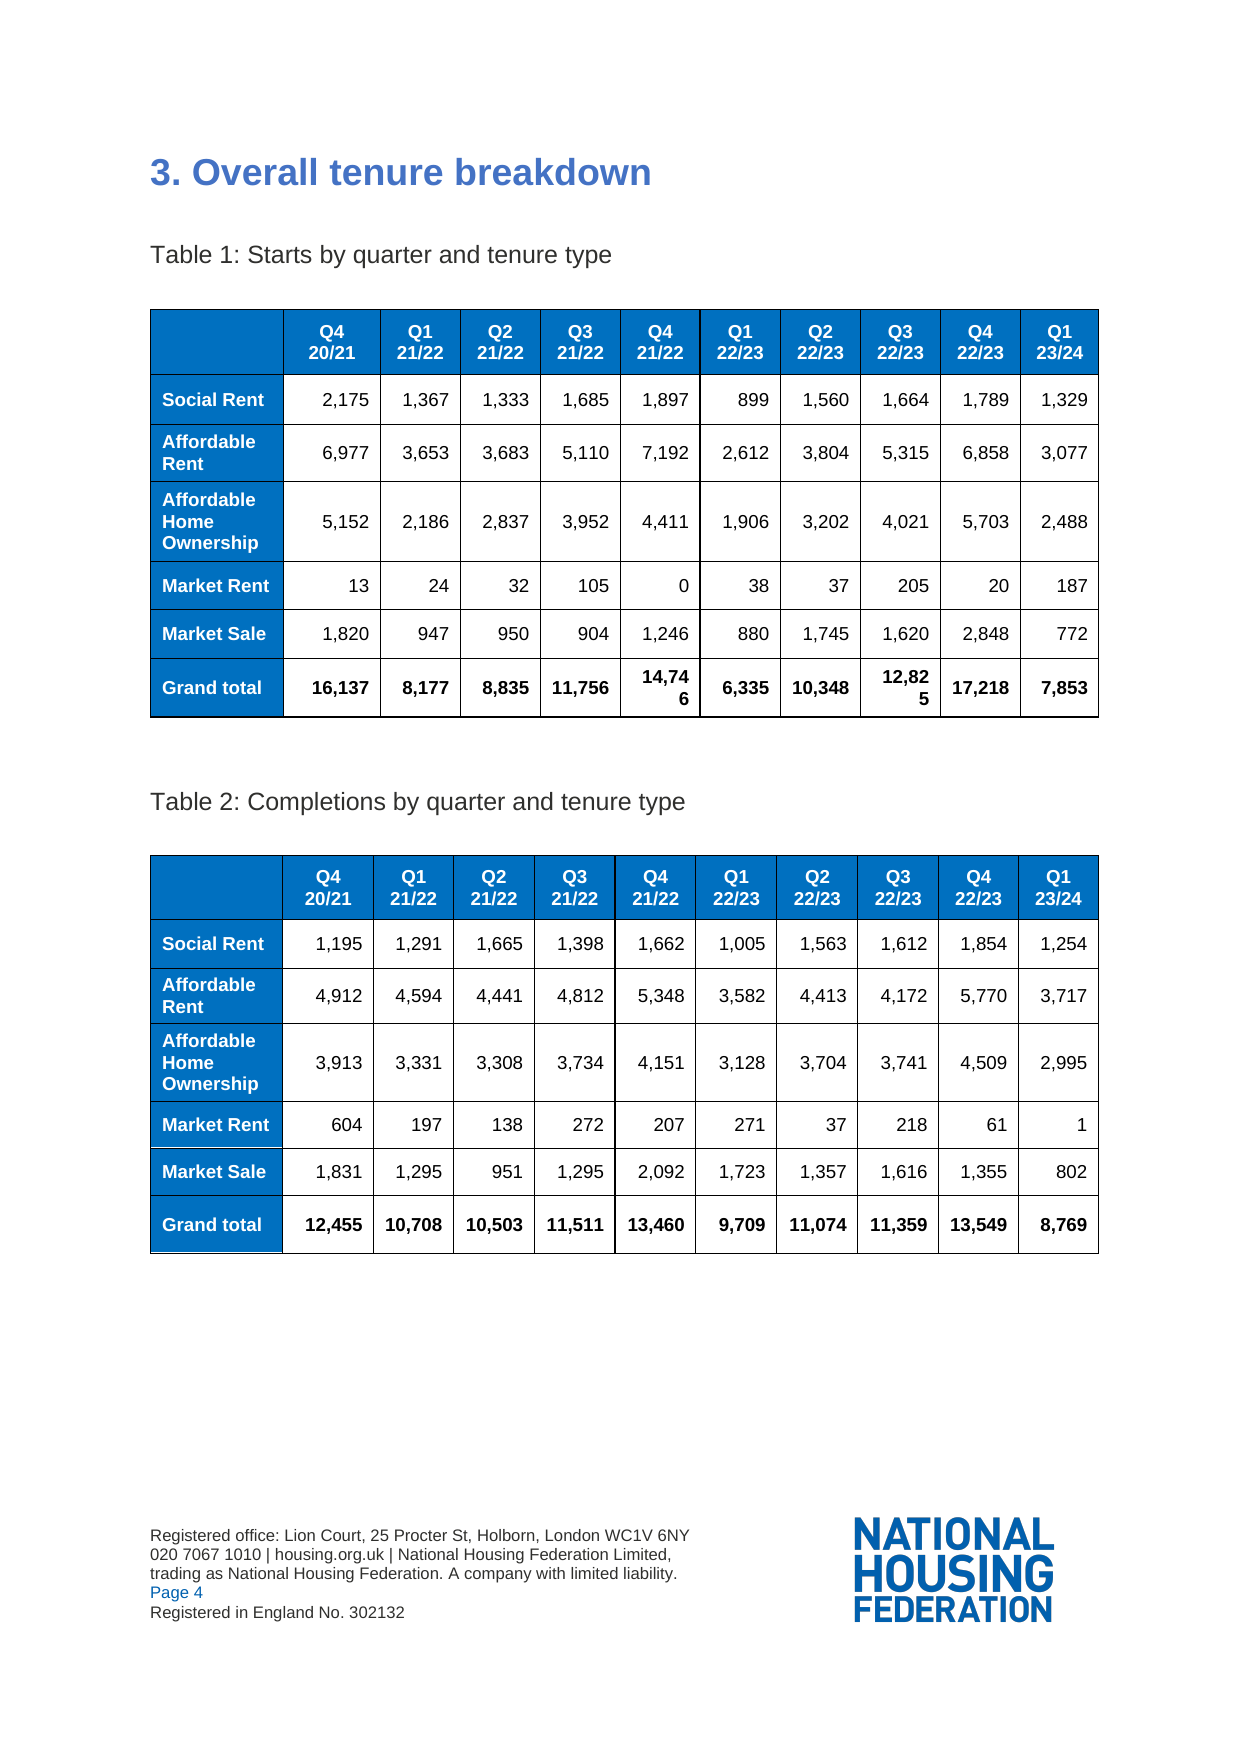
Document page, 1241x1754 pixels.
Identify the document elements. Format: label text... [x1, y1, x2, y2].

picture [818, 1480, 1091, 1659]
table_cell 3,704 [777, 1024, 857, 1101]
table_cell 3,331 [374, 1024, 453, 1101]
table_cell 3,077 [1021, 425, 1098, 481]
table_cell 3,717 [1019, 969, 1098, 1023]
table_cell 197 [374, 1102, 453, 1147]
table_cell 5,348 [616, 969, 695, 1023]
table_cell Grand total [151, 1196, 282, 1252]
table_cell 1,254 [1019, 920, 1098, 968]
table_cell Grand total [151, 659, 283, 716]
table_cell 802 [1019, 1149, 1098, 1195]
table_cell 218 [858, 1102, 938, 1147]
table_cell 8,177 [381, 659, 460, 716]
table_cell 61 [939, 1102, 1018, 1147]
table_cell 2,612 [701, 425, 780, 481]
table_cell Market Rent [151, 1102, 282, 1147]
table_cell 11,756 [541, 659, 620, 716]
table_cell 4,021 [861, 482, 940, 561]
table_cell 950 [461, 610, 540, 658]
table_cell 187 [1021, 562, 1098, 609]
table_cell 12,455 [283, 1196, 373, 1252]
table_cell 13 [284, 562, 380, 609]
table_cell 7,853 [1021, 659, 1098, 716]
table_cell 3,952 [541, 482, 620, 561]
table_cell 2,995 [1019, 1024, 1098, 1101]
table_cell 1,398 [535, 920, 614, 968]
table_cell 8,835 [461, 659, 540, 716]
table_cell 17,218 [941, 659, 1020, 716]
table_cell Affordable Rent [151, 425, 283, 481]
table_cell 7,192 [621, 425, 699, 481]
table_cell 5,703 [941, 482, 1020, 561]
table_cell 272 [535, 1102, 614, 1147]
table_cell Affordable Home Ownership [151, 1024, 282, 1101]
table_cell Social Rent [151, 375, 283, 424]
table_cell 4,441 [454, 969, 534, 1023]
table_header Q4 22/23 [941, 310, 1020, 374]
table_cell 16,137 [284, 659, 380, 716]
table_cell 1,745 [781, 610, 860, 658]
table_header Q2 22/23 [777, 856, 857, 919]
table_cell 20 [941, 562, 1020, 609]
table_cell 1,820 [284, 610, 380, 658]
table_cell 2,848 [941, 610, 1020, 658]
table_cell 899 [701, 375, 780, 424]
table_cell 1,897 [621, 375, 699, 424]
table_header [151, 856, 282, 919]
table_cell 1,367 [381, 375, 460, 424]
table_cell 3,128 [696, 1024, 776, 1101]
table_header Q1 22/23 [701, 310, 780, 374]
table_cell 11,074 [777, 1196, 857, 1252]
table_cell 37 [781, 562, 860, 609]
table_cell 4,151 [616, 1024, 695, 1101]
table_cell 138 [454, 1102, 534, 1147]
text Table 2: Completions by quarter and tenure type [150, 786, 1090, 815]
table_cell 1,355 [939, 1149, 1018, 1195]
table_header Q4 21/22 [616, 856, 695, 919]
table_cell 271 [696, 1102, 776, 1147]
table_cell 13,549 [939, 1196, 1018, 1252]
table_cell 951 [454, 1149, 534, 1195]
table_header Q2 22/23 [781, 310, 860, 374]
table_cell 3,804 [781, 425, 860, 481]
table_cell 4,594 [374, 969, 453, 1023]
table_header Q1 22/23 [696, 856, 776, 919]
table_cell 14,746 [621, 659, 699, 716]
table_cell Affordable Rent [151, 969, 282, 1023]
table_cell 1,563 [777, 920, 857, 968]
table_header Q4 21/22 [621, 310, 699, 374]
table_cell 5,110 [541, 425, 620, 481]
table_cell 3,913 [283, 1024, 373, 1101]
table_header Q1 23/24 [1019, 856, 1098, 919]
table_cell 5,152 [284, 482, 380, 561]
table_cell 5,770 [939, 969, 1018, 1023]
table_cell 2,092 [616, 1149, 695, 1195]
table_header Q2 21/22 [454, 856, 534, 919]
table_cell 1,329 [1021, 375, 1098, 424]
table_cell 1,854 [939, 920, 1018, 968]
table_cell 3,308 [454, 1024, 534, 1101]
table_cell 4,812 [535, 969, 614, 1023]
table_cell 11,359 [858, 1196, 938, 1252]
table_cell 3,202 [781, 482, 860, 561]
table_cell 4,411 [621, 482, 699, 561]
table_cell 1,195 [283, 920, 373, 968]
table_cell 2,186 [381, 482, 460, 561]
table_header Q4 20/21 [283, 856, 373, 919]
table_cell 205 [861, 562, 940, 609]
table_cell Market Sale [151, 610, 283, 658]
table_cell 3,741 [858, 1024, 938, 1101]
table_cell 13,460 [616, 1196, 695, 1252]
table_header [151, 310, 283, 374]
table_header Q1 21/22 [374, 856, 453, 919]
table_cell 947 [381, 610, 460, 658]
text Table 1: Starts by quarter and tenure type [150, 240, 1090, 269]
table_cell 1,560 [781, 375, 860, 424]
table_header Q3 22/23 [858, 856, 938, 919]
table_cell 6,335 [701, 659, 780, 716]
table_cell 5,315 [861, 425, 940, 481]
table_cell 10,348 [781, 659, 860, 716]
table_cell 2,837 [461, 482, 540, 561]
table_cell 880 [701, 610, 780, 658]
table_cell 1,357 [777, 1149, 857, 1195]
table_header Q3 22/23 [861, 310, 940, 374]
table_cell 1,295 [535, 1149, 614, 1195]
table_cell 3,734 [535, 1024, 614, 1101]
table_cell 1,665 [454, 920, 534, 968]
table_cell 37 [777, 1102, 857, 1147]
table_cell 1,246 [621, 610, 699, 658]
table_cell 1,664 [861, 375, 940, 424]
table_cell 1,831 [283, 1149, 373, 1195]
table_cell 10,503 [454, 1196, 534, 1252]
table_cell 10,708 [374, 1196, 453, 1252]
table_cell Social Rent [151, 920, 282, 968]
subtitle 3. Overall tenure breakdown [150, 150, 1090, 193]
table_cell 1,005 [696, 920, 776, 968]
table_header Q1 23/24 [1021, 310, 1098, 374]
table_cell 38 [701, 562, 780, 609]
table_cell 3,653 [381, 425, 460, 481]
table_cell 6,977 [284, 425, 380, 481]
table_header Q1 21/22 [381, 310, 460, 374]
table_header Q3 21/22 [541, 310, 620, 374]
table_cell 1 [1019, 1102, 1098, 1147]
table_cell 1,333 [461, 375, 540, 424]
table_cell 24 [381, 562, 460, 609]
table_cell 8,769 [1019, 1196, 1098, 1252]
table_cell 6,858 [941, 425, 1020, 481]
table_header Q3 21/22 [535, 856, 614, 919]
table_cell Market Sale [151, 1149, 282, 1195]
table_cell 1,662 [616, 920, 695, 968]
table_cell 2,488 [1021, 482, 1098, 561]
table_cell 0 [621, 562, 699, 609]
table_cell 9,709 [696, 1196, 776, 1252]
table_cell 1,906 [701, 482, 780, 561]
table_cell 11,511 [535, 1196, 614, 1252]
table_cell 207 [616, 1102, 695, 1147]
table_cell 1,295 [374, 1149, 453, 1195]
table_cell Affordable Home Ownership [151, 482, 283, 561]
table_cell 4,172 [858, 969, 938, 1023]
table_cell 4,509 [939, 1024, 1018, 1101]
table_cell Market Rent [151, 562, 283, 609]
table_cell 1,612 [858, 920, 938, 968]
table_cell 904 [541, 610, 620, 658]
table_header Q4 20/21 [284, 310, 380, 374]
table_cell 32 [461, 562, 540, 609]
table_cell 1,620 [861, 610, 940, 658]
table_cell 3,683 [461, 425, 540, 481]
table_cell 3,582 [696, 969, 776, 1023]
table_cell 1,789 [941, 375, 1020, 424]
table_cell 4,413 [777, 969, 857, 1023]
table_cell 1,685 [541, 375, 620, 424]
table_cell 105 [541, 562, 620, 609]
table_cell 1,723 [696, 1149, 776, 1195]
table_cell 12,825 [861, 659, 940, 716]
table_cell 2,175 [284, 375, 380, 424]
table_cell 604 [283, 1102, 373, 1147]
table_cell 1,616 [858, 1149, 938, 1195]
table_cell 1,291 [374, 920, 453, 968]
table_header Q4 22/23 [939, 856, 1018, 919]
table_cell 4,912 [283, 969, 373, 1023]
table_header Q2 21/22 [461, 310, 540, 374]
table_cell 772 [1021, 610, 1098, 658]
